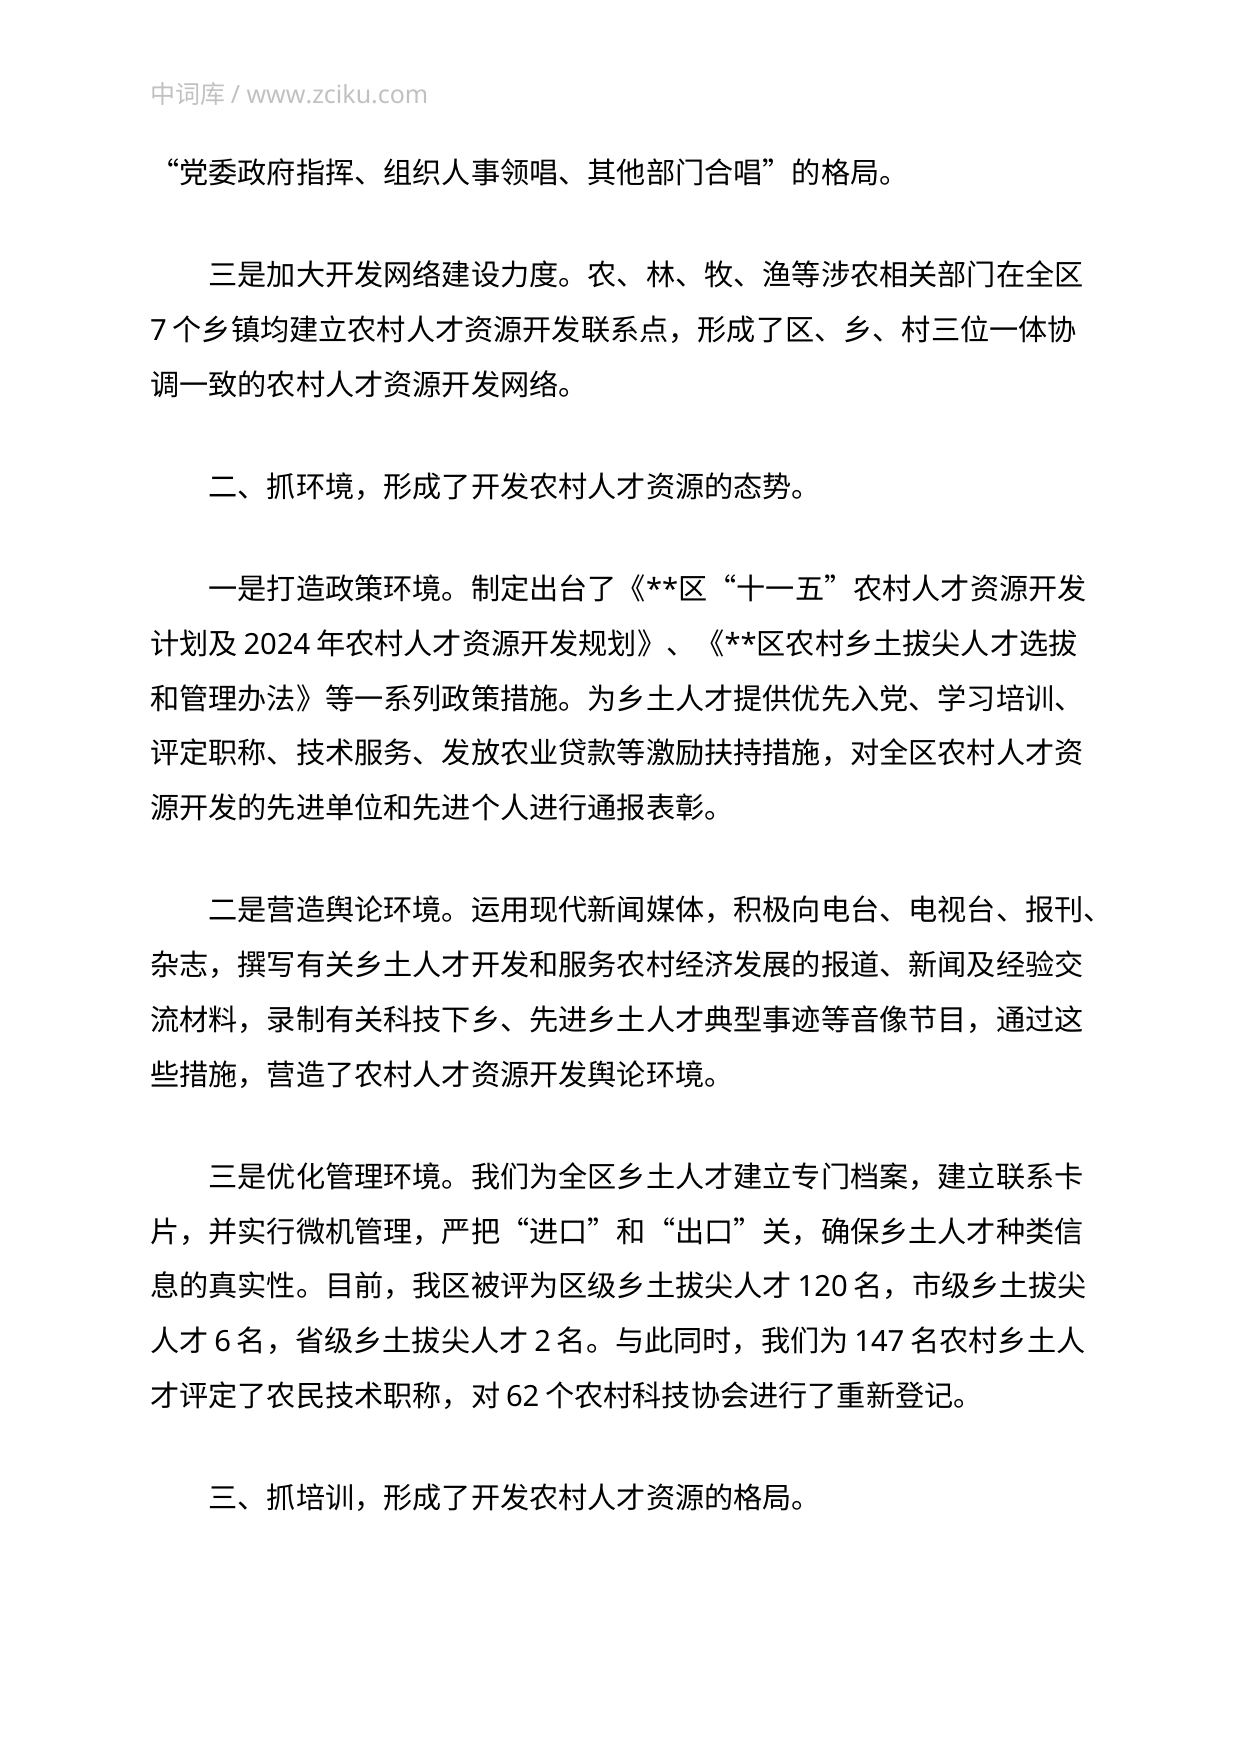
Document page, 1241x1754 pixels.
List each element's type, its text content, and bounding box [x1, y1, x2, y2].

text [150, 150, 1090, 192]
text 二是营造舆论环境。运用现代新闻媒体，积极向电台、电视台、报刊、杂志，撰写有关乡土人才开发和服务农村经济发展的报道、新闻及经验交流材料，录制有关科技下乡、先进乡土人才典型事迹等音像节目，通过这些措施，营造了农村人才资源开发舆论环境。 [150, 887, 1090, 1094]
text 三、抓培训，形成了开发农村人才资源的格局。 [150, 1475, 1090, 1517]
text 三是加大开发网络建设力度。农、林、牧、渔等涉农相关部门在全区7个乡镇均建立农村人才资源开发联系点，形成了区、乡、村三位一体协调一致的农村人才资源开发网络。 [150, 252, 1090, 404]
text 一是打造政策环境。制定出台了《**区“十一五”农村人才资源开发计划及2024年农村人才资源开发规划》、《**区农村乡土拔尖人才选拔和管理办法》等一系列政策措施。为乡土人才提供优先入党、学习培训、评定职称、技术服务、发放农业贷款等激励扶持措施，对全区农村人才资源开发的先进单位和先进个人进行通报表彰。 [150, 565, 1090, 827]
text 三是优化管理环境。我们为全区乡土人才建立专门档案，建立联系卡片，并实行微机管理，严把“进口”和“出口”关，确保乡土人才种类信息的真实性。目前，我区被评为区级乡土拔尖人才120名，市级乡土拔尖人才6名，省级乡土拔尖人才2名。与此同时，我们为147名农村乡土人才评定了农民技术职称，对62个农村科技协会进行了重新登记。 [150, 1153, 1090, 1415]
text 二、抓环境，形成了开发农村人才资源的态势。 [150, 463, 1090, 506]
